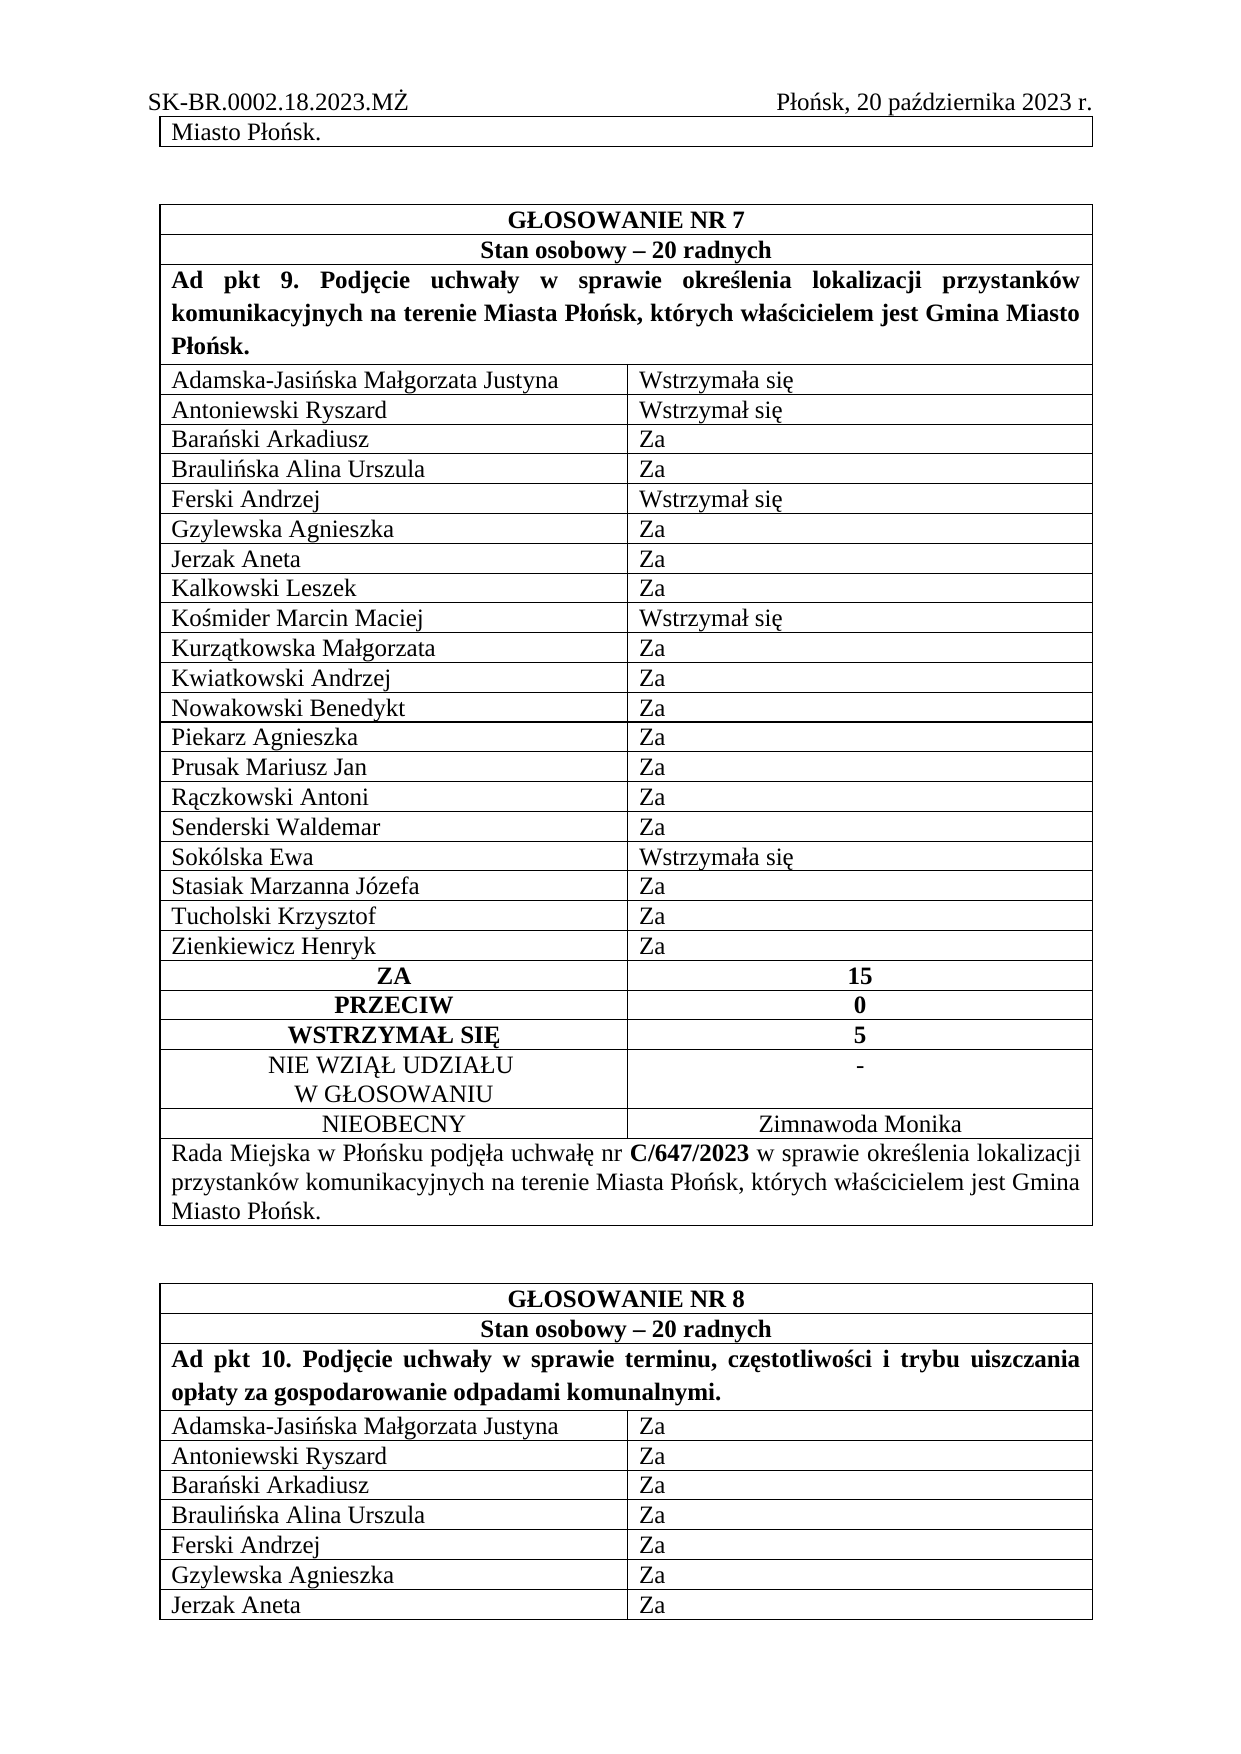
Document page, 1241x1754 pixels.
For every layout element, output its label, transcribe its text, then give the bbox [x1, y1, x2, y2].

table_cell Stasiak Marzanna Józefa [161, 871, 627, 900]
table_cell Za [628, 574, 1092, 602]
table_header GŁOSOWANIE NR 8 [161, 1284, 1092, 1313]
table_cell Kurzątkowska Małgorzata [161, 633, 627, 662]
table_cell Zienkiewicz Henryk [161, 931, 627, 960]
table_cell Tucholski Krzysztof [161, 901, 627, 930]
table_cell Stan osobowy – 20 radnych [161, 1314, 1092, 1343]
table_cell Antoniewski Ryszard [161, 1441, 627, 1469]
table_cell Braulińska Alina Urszula [161, 454, 627, 483]
table_cell Za [628, 782, 1092, 811]
table_cell Gzylewska Agnieszka [161, 1560, 627, 1589]
table_cell NIEOBECNY [161, 1109, 627, 1137]
table_cell Za [628, 1471, 1092, 1499]
table_cell Za [628, 812, 1092, 841]
table_cell Za [628, 723, 1092, 751]
table_cell Za [628, 544, 1092, 572]
table_cell Za [628, 1560, 1092, 1589]
table_cell Kalkowski Leszek [161, 574, 627, 602]
table_cell Za [628, 1500, 1092, 1529]
table_cell Wstrzymał się [628, 395, 1092, 423]
table_cell Wstrzymał się [628, 603, 1092, 632]
table_cell Za [628, 425, 1092, 453]
table_cell PRZECIW [161, 991, 627, 1019]
table_cell Kośmider Marcin Maciej [161, 603, 627, 632]
table_cell NIE WZIĄŁ UDZIAŁU W GŁOSOWANIU [161, 1050, 627, 1108]
table_cell 5 [628, 1020, 1092, 1049]
table_cell Nowakowski Benedykt [161, 693, 627, 721]
table_header GŁOSOWANIE NR 7 [161, 205, 1092, 234]
table_cell Za [628, 514, 1092, 543]
table_cell Braulińska Alina Urszula [161, 1500, 627, 1529]
table_cell Za [628, 931, 1092, 960]
table_cell Wstrzymała się [628, 842, 1092, 870]
table_cell Za [628, 693, 1092, 721]
table_cell Prusak Mariusz Jan [161, 752, 627, 781]
table_cell Za [628, 1590, 1092, 1618]
table_cell Adamska-Jasińska Małgorzata Justyna [161, 365, 627, 394]
table_cell Ferski Andrzej [161, 484, 627, 513]
table_cell Rada Miejska w Płońsku podjęła uchwałę nr C/647/2023 w sprawie określenia lokalizacji przystanków komunikacyjnych na terenie Miasta Płońsk, których właścicielem jest Gmina Miasto Płońsk. [161, 1139, 1092, 1225]
table_cell Za [628, 1530, 1092, 1559]
table_cell Za [628, 663, 1092, 692]
table_cell Barański Arkadiusz [161, 425, 627, 453]
table_cell Stan osobowy – 20 radnych [161, 235, 1092, 264]
table_cell Ad pkt 9. Podjęcie uchwały w sprawie określenia lokalizacji przystanków komunikacyjnych na terenie Miasta Płońsk, których właścicielem jest Gmina Miasto Płońsk. [161, 265, 1092, 364]
table_cell Rączkowski Antoni [161, 782, 627, 811]
table_cell WSTRZYMAŁ SIĘ [161, 1020, 627, 1049]
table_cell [161, 117, 1092, 146]
table_cell Ad pkt 10. Podjęcie uchwały w sprawie terminu, częstotliwości i trybu uiszczania opłaty za gospodarowanie odpadami komunalnymi. [161, 1344, 1092, 1410]
table_cell ZA [161, 961, 627, 989]
table_cell Wstrzymał się [628, 484, 1092, 513]
table_cell Jerzak Aneta [161, 544, 627, 572]
table_cell Senderski Waldemar [161, 812, 627, 841]
table_cell - [628, 1050, 1092, 1108]
table_cell Za [628, 633, 1092, 662]
table_cell 15 [628, 961, 1092, 989]
table_cell Ferski Andrzej [161, 1530, 627, 1559]
table_cell Sokólska Ewa [161, 842, 627, 870]
table_cell Kwiatkowski Andrzej [161, 663, 627, 692]
table_cell Antoniewski Ryszard [161, 395, 627, 423]
table_cell Za [628, 871, 1092, 900]
table_cell Za [628, 1441, 1092, 1469]
table_cell 0 [628, 991, 1092, 1019]
table_cell Za [628, 454, 1092, 483]
table_cell Gzylewska Agnieszka [161, 514, 627, 543]
table_cell Za [628, 752, 1092, 781]
table_cell Za [628, 1411, 1092, 1440]
table_cell Za [628, 901, 1092, 930]
table_cell Piekarz Agnieszka [161, 723, 627, 751]
table_cell Barański Arkadiusz [161, 1471, 627, 1499]
table_cell Jerzak Aneta [161, 1590, 627, 1618]
table_cell Wstrzymała się [628, 365, 1092, 394]
table_cell Zimnawoda Monika [628, 1109, 1092, 1137]
table_cell Adamska-Jasińska Małgorzata Justyna [161, 1411, 627, 1440]
